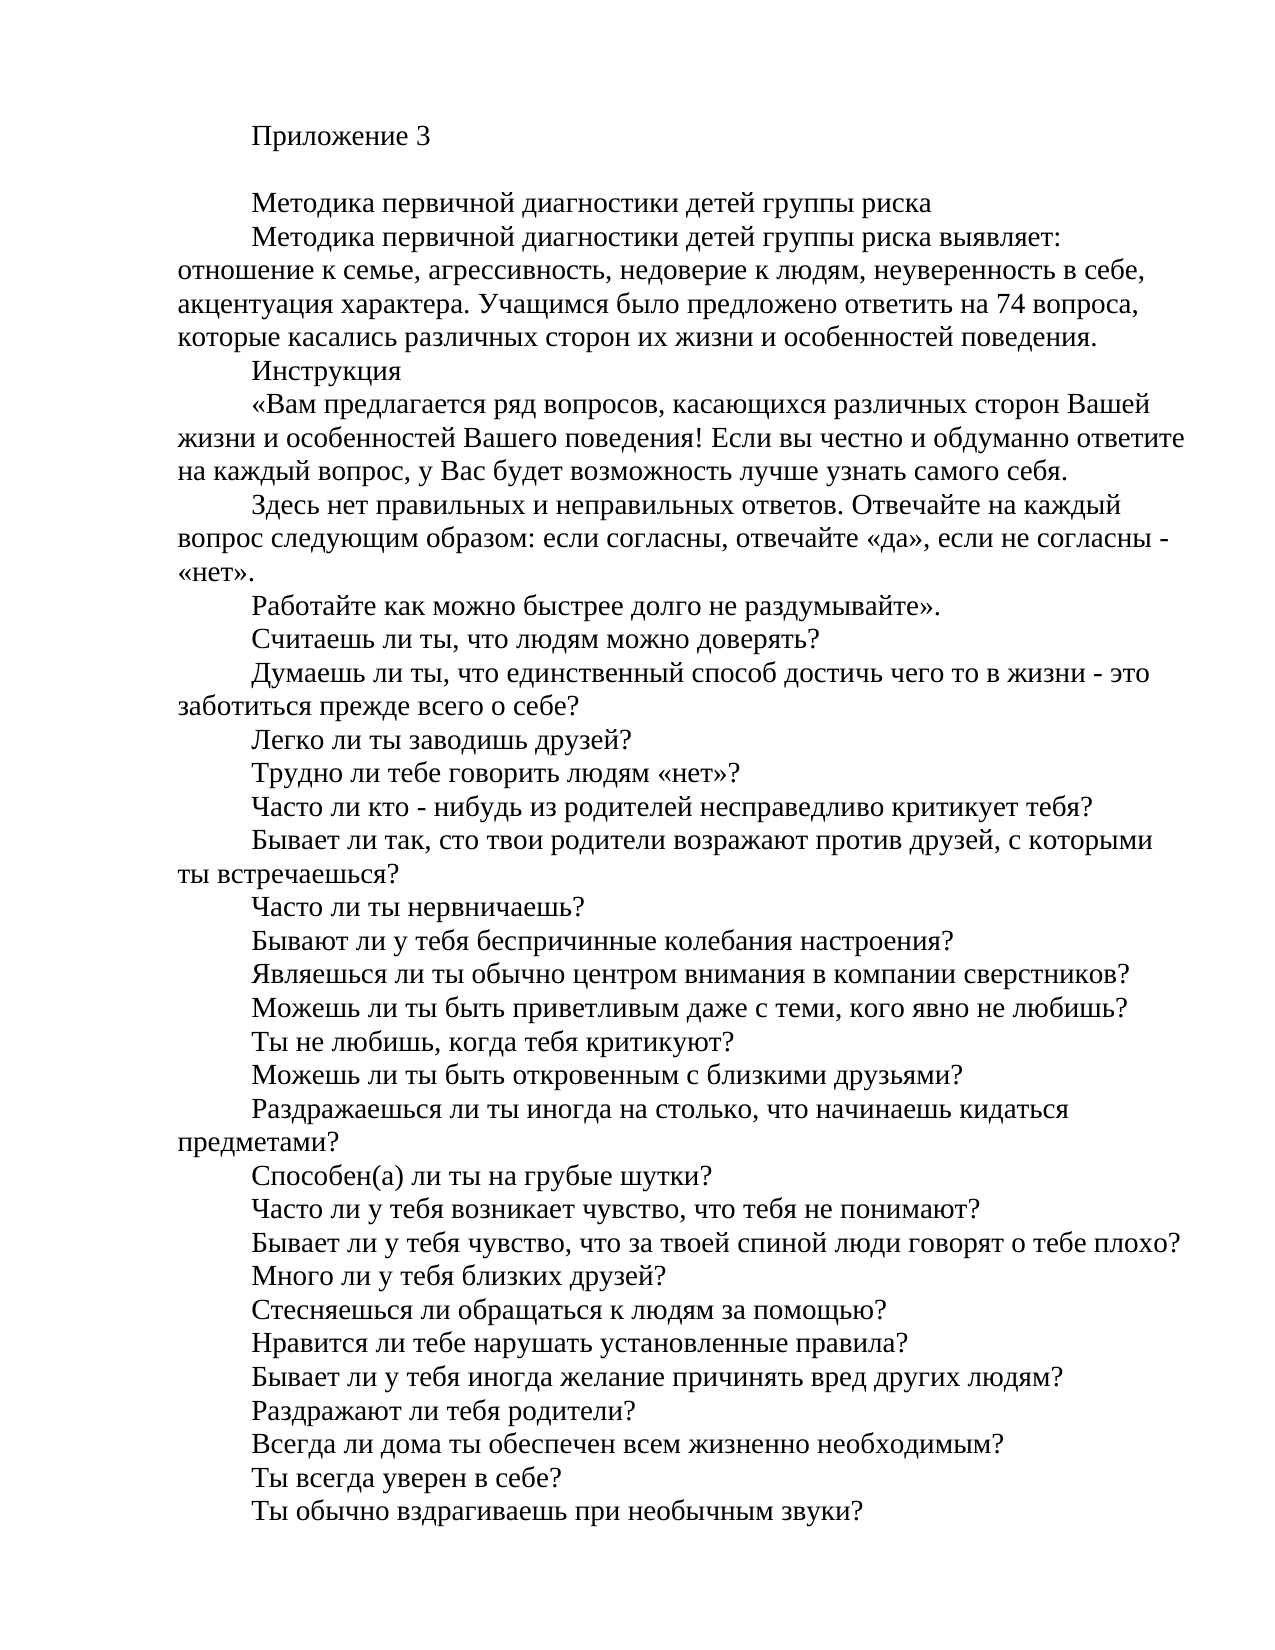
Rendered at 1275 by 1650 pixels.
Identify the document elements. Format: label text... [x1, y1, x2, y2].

text Ты всегда уверен в себе? [177, 1460, 1186, 1493]
text Способен(а) ли ты на грубые шутки? [177, 1158, 1186, 1191]
text Считаешь ли ты, что людям можно доверять? [177, 621, 1186, 655]
text Приложение 3 [177, 118, 1186, 152]
text Методика первичной диагностики детей группы риска выявляет: отношение к семье, агрессивность, недоверие к людям, неуверенность в себе, акцентуация характера. Учащимся было предложено ответить на 74 вопроса, которые касались различных сторон их жизни и особенностей поведения. [177, 219, 1186, 353]
text Часто ли ты нервничаешь? [177, 889, 1186, 923]
text Думаешь ли ты, что единственный способ достичь чего то в жизни - это заботиться прежде всего о себе? [177, 655, 1186, 722]
text Бывает ли у тебя чувство, что за твоей спиной люди говорят о тебе плохо? [177, 1225, 1186, 1258]
text Стесняешься ли обращаться к людям за помощью? [177, 1292, 1186, 1326]
text Являешься ли ты обычно центром внимания в компании сверстников? [177, 957, 1186, 990]
text Бывает ли у тебя иногда желание причинять вред других людям? [177, 1359, 1186, 1393]
text Ты не любишь, когда тебя критикуют? [177, 1024, 1186, 1057]
text Можешь ли ты быть приветливым даже с теми, кого явно не любишь? [177, 990, 1186, 1024]
text Методика первичной диагностики детей группы риска [177, 185, 1186, 219]
text Много ли у тебя близких друзей? [177, 1258, 1186, 1292]
text Здесь нет правильных и неправильных ответов. Отвечайте на каждый вопрос следующим образом: если согласны, отвечайте «да», если не согласны - «нет». [177, 487, 1186, 588]
text Работайте как можно быстрее долго не раздумывайте». [177, 588, 1186, 621]
text Раздражаешься ли ты иногда на столько, что начинаешь кидаться предметами? [177, 1091, 1186, 1158]
text Трудно ли тебе говорить людям «нет»? [177, 755, 1186, 789]
text Можешь ли ты быть откровенным с близкими друзьями? [177, 1057, 1186, 1091]
text «Вам предлагается ряд вопросов, касающихся различных сторон Вашей жизни и особенностей Вашего поведения! Если вы честно и обдуманно ответите на каждый вопрос, у Вас будет возможность лучше узнать самого себя. [177, 386, 1186, 487]
text Ты обычно вздрагиваешь при необычным звуки? [177, 1493, 1186, 1527]
text Легко ли ты заводишь друзей? [177, 722, 1186, 755]
text Часто ли кто - нибудь из родителей несправедливо критикует тебя? [177, 789, 1186, 822]
text Бывают ли у тебя беспричинные колебания настроения? [177, 923, 1186, 957]
text Раздражают ли тебя родители? [177, 1393, 1186, 1426]
text Часто ли у тебя возникает чувство, что тебя не понимают? [177, 1191, 1186, 1225]
text Бывает ли так, сто твои родители возражают против друзей, с которыми ты встречаешься? [177, 822, 1186, 889]
text Всегда ли дома ты обеспечен всем жизненно необходимым? [177, 1426, 1186, 1460]
text Инструкция [177, 353, 1186, 386]
text Нравится ли тебе нарушать установленные правила? [177, 1326, 1186, 1359]
